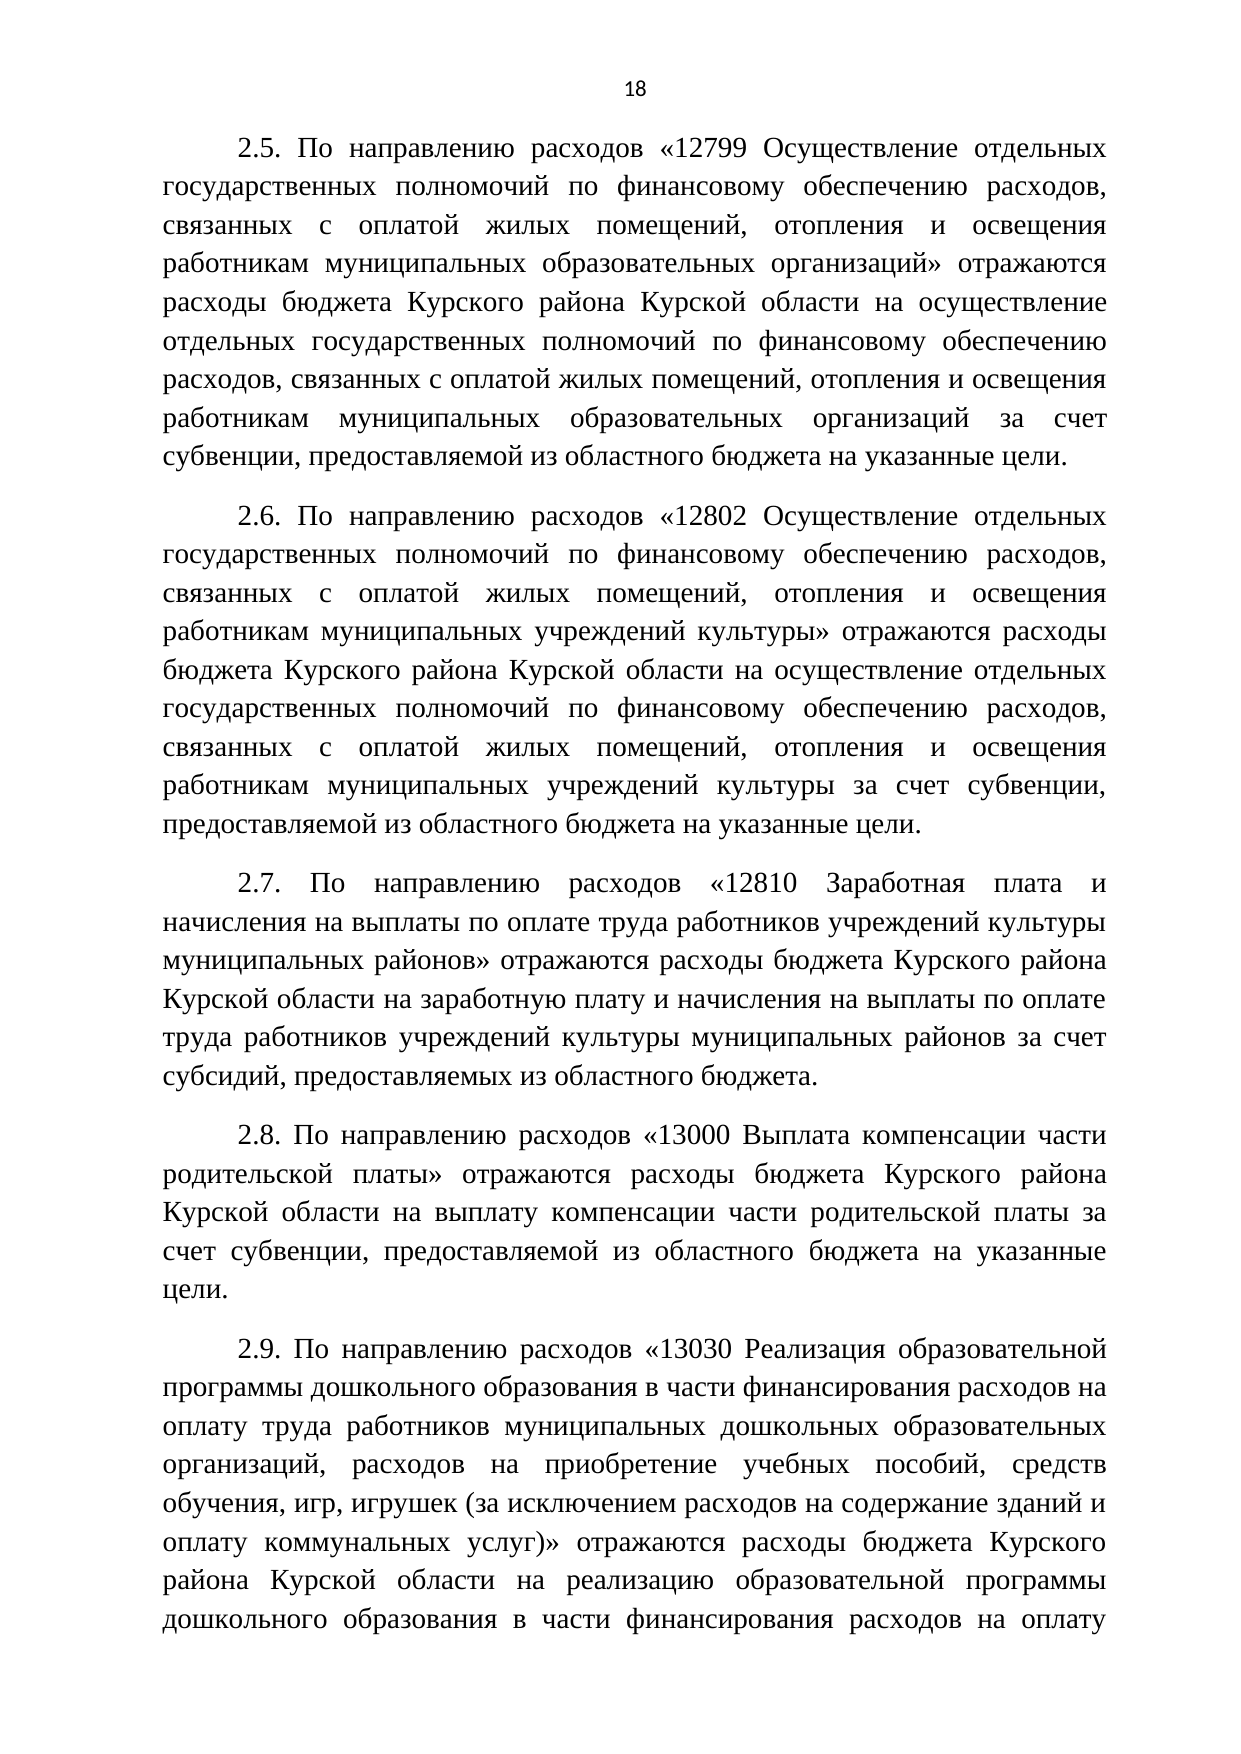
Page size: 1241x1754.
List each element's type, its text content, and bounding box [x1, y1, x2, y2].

text 2.5. По направлению расходов «12799 Осуществление отдельных государственных полномочий по финансовому обеспечению расходов, связанных с оплатой жилых помещений, отопления и освещения работникам муниципальных образовательных организаций» отражаются расходы бюджета Курского района Курской области на осуществление отдельных государственных полномочий по финансовому обеспечению расходов, связанных с оплатой жилых помещений, отопления и освещения работникам муниципальных образовательных организаций за счет субвенции, предоставляемой из областного бюджета на указанные цели. [162, 130, 1107, 472]
text 2.7. По направлению расходов «12810 Заработная плата и начисления на выплаты по оплате труда работников учреждений культуры муниципальных районов» отражаются расходы бюджета Курского района Курской области на заработную плату и начисления на выплаты по оплате труда работников учреждений культуры муниципальных районов за счет субсидий, предоставляемых из областного бюджета. [162, 865, 1107, 1033]
text 2.7. По направлению расходов «12810 Заработная плата и начисления на выплаты по оплате труда работников учреждений культуры муниципальных районов» отражаются расходы бюджета Курского района Курской области на заработную плату и начисления на выплаты по оплате труда работников учреждений культуры муниципальных районов за счет субсидий, предоставляемых из областного бюджета. [162, 1036, 1107, 1092]
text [162, 1331, 1107, 1627]
text 2.6. По направлению расходов «12802 Осуществление отдельных государственных полномочий по финансовому обеспечению расходов, связанных с оплатой жилых помещений, отопления и освещения работникам муниципальных учреждений культуры» отражаются расходы бюджета Курского района Курской области на осуществление отдельных государственных полномочий по финансовому обеспечению расходов, связанных с оплатой жилых помещений, отопления и освещения работникам муниципальных учреждений культуры за счет субвенции, предоставляемой из областного бюджета на указанные цели. [162, 498, 1107, 839]
text 2.8. По направлению расходов «13000 Выплата компенсации части родительской платы» отражаются расходы бюджета Курского района Курской области на выплату компенсации части родительской платы за счет субвенции, предоставляемой из областного бюджета на указанные цели. [162, 1117, 1107, 1305]
